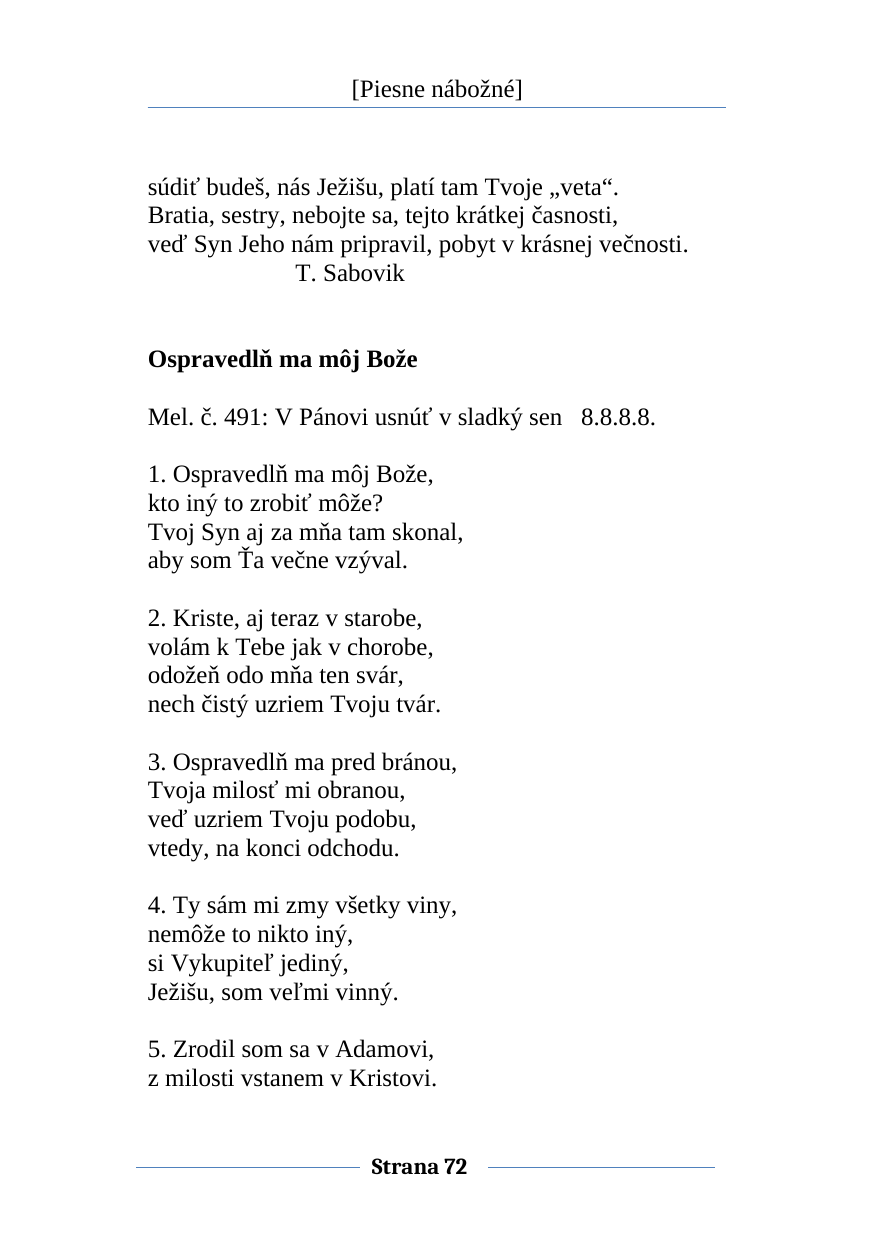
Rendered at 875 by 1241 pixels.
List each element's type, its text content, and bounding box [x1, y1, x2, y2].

text Bratia, sestry, nebojte sa, tejto krátkej časnosti, [148, 200, 726, 229]
text veď uzriem Tvoju podobu, [148, 804, 726, 833]
text Mel. č. 491: V Pánovi usnúť v sladký sen 8.8.8.8. [148, 402, 726, 430]
text Tvoj Syn aj za mňa tam skonal, [148, 517, 726, 545]
text volám k Tebe jak v chorobe, [148, 632, 726, 660]
text 5. Zrodil som sa v Adamovi, [148, 1034, 726, 1063]
text veď Syn Jeho nám pripravil, pobyt v krásnej večnosti. [148, 229, 726, 258]
text Tvoja milosť mi obranou, [148, 775, 726, 804]
text Ospravedlň ma môj Bože [148, 344, 726, 373]
text odožeň odo mňa ten svár, [148, 660, 726, 689]
text kto iný to zrobiť môže? [148, 488, 726, 517]
text súdiť budeš, nás Ježišu, platí tam Tvoje „veta“. [148, 172, 726, 200]
text 2. Kriste, aj teraz v starobe, [148, 603, 726, 632]
text 4. Ty sám mi zmy všetky viny, [148, 890, 726, 919]
text si Vykupiteľ jediný, [148, 948, 726, 977]
text aby som Ťa večne vzýval. [148, 545, 726, 574]
text 3. Ospravedlň ma pred bránou, [148, 747, 726, 775]
text nemôže to nikto iný, [148, 919, 726, 948]
text 1. Ospravedlň ma môj Bože, [148, 459, 726, 488]
text Ježišu, som veľmi vinný. [148, 977, 726, 1005]
text vtedy, na konci odchodu. [148, 833, 726, 862]
text z milosti vstanem v Kristovi. [148, 1063, 726, 1092]
text nech čistý uzriem Tvoju tvár. [148, 689, 726, 718]
text T. Sabovik [148, 258, 726, 287]
